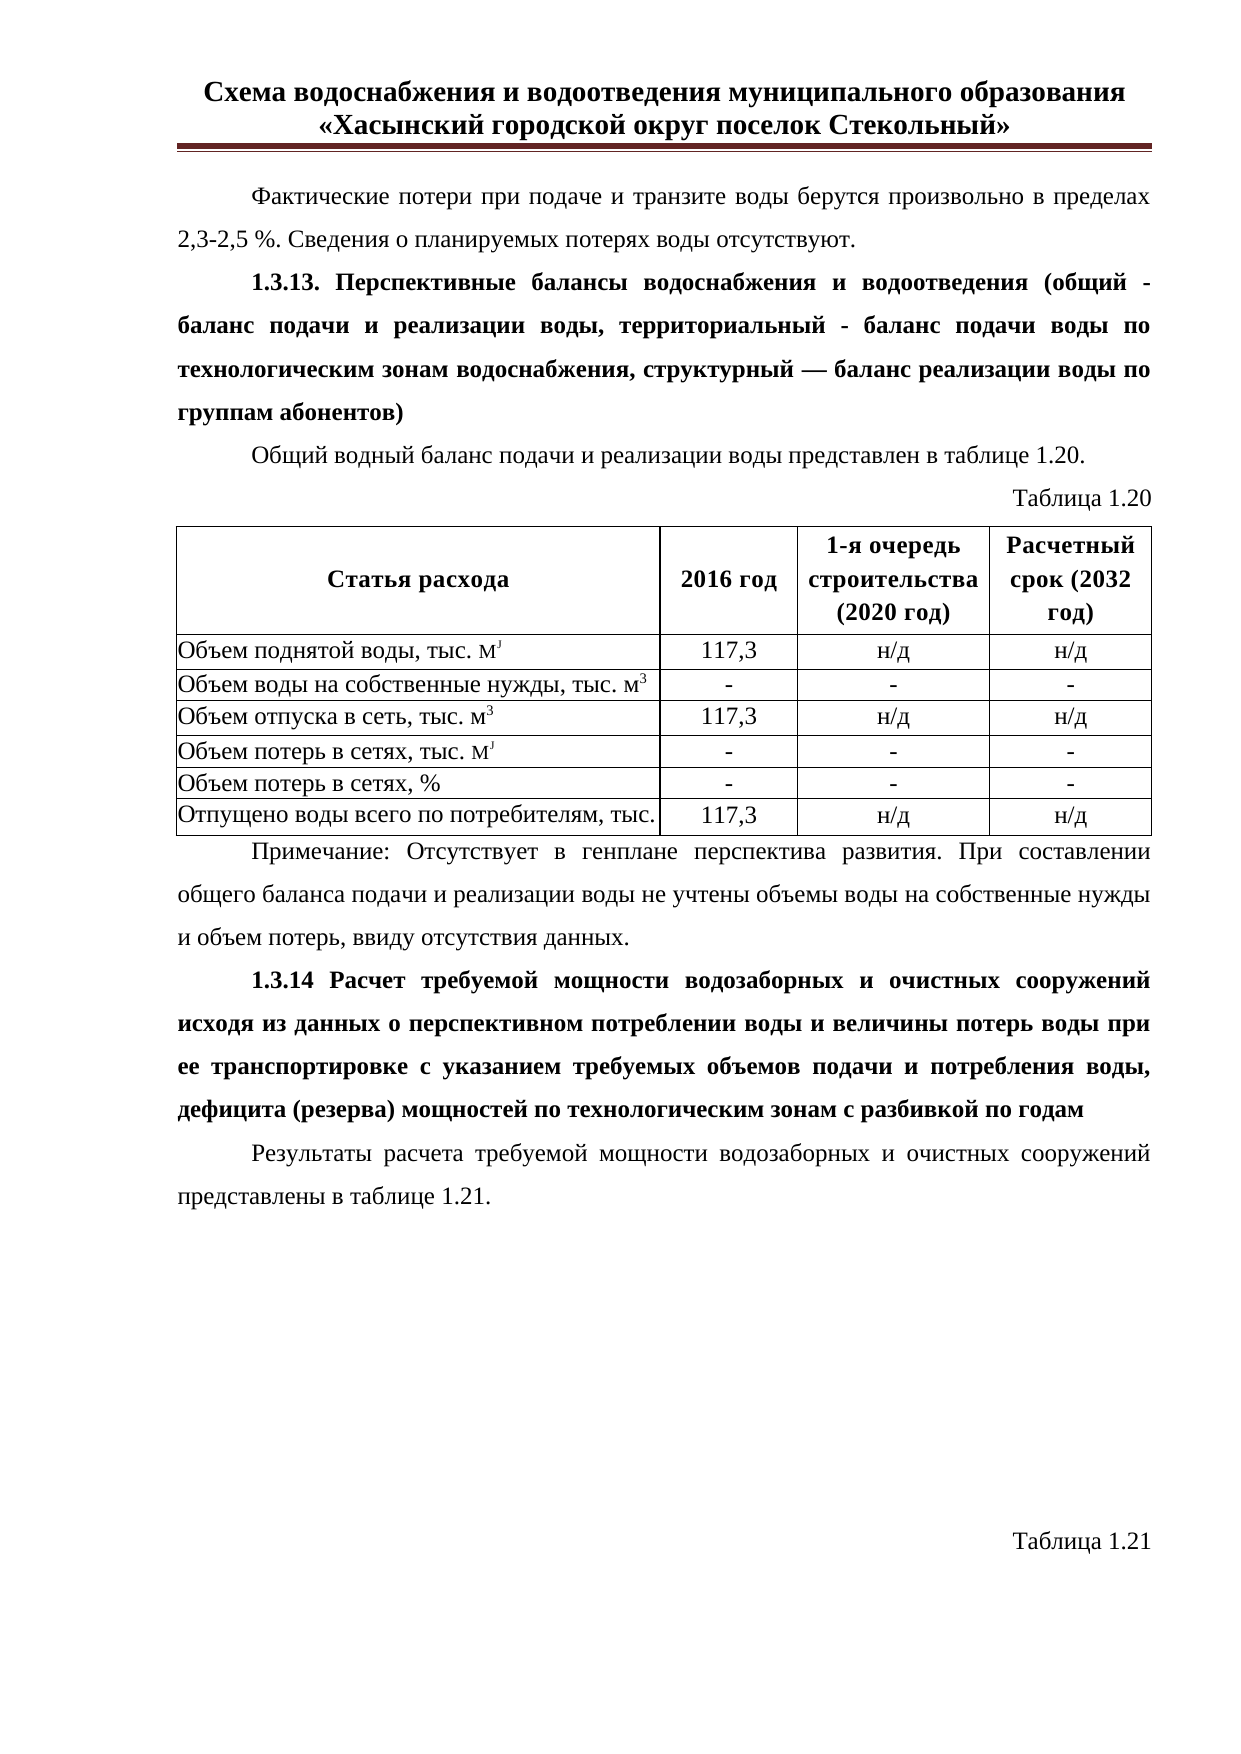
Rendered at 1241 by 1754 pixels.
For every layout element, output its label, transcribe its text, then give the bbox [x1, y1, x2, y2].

table_cell - [661, 768, 797, 798]
table_header Статья расхода [177, 527, 659, 633]
table_cell Объем отпуска в сеть, тыс. м3 [177, 701, 659, 735]
table_cell Объем потерь в сетях, тыс. mj [177, 736, 659, 767]
text Результаты расчета требуемой мощности водозаборных и очистных сооружений представлены в таблице 1.21. [177, 1138, 1152, 1209]
table_header 2016 год [661, 527, 797, 633]
table_cell н/д [990, 635, 1151, 668]
table_header Расчетный срок (2032 год) [990, 527, 1151, 633]
table_cell - [798, 736, 989, 767]
table_cell Объем воды на собственные нужды, тыс. м3 [177, 670, 659, 700]
table_cell 117,3 [661, 799, 797, 835]
table_cell - [661, 670, 797, 700]
table_cell Объем потерь в сетях, % [177, 768, 659, 798]
text Таблица 1.21 [177, 1526, 1152, 1554]
table_cell Объем поднятой воды, тыс. mj [177, 635, 659, 668]
table_header 1-я очередь строительства (2020 год) [798, 527, 989, 633]
text Общий водный баланс подачи и реализации воды представлен в таблице 1.20. [177, 440, 1152, 469]
table_cell н/д [798, 635, 989, 668]
table_cell н/д [990, 701, 1151, 735]
table_cell н/д [990, 799, 1151, 835]
table_cell Отпущено воды всего по потребителям, тыс. mj [177, 799, 659, 835]
text 1.3.14 Расчет требуемой мощности водозаборных и очистных сооружений исходя из данных о перспективном потреблении воды и величины потерь воды при ее транспортировке с указанием требуемых объемов подачи и потребления воды, дефицита (резерва) мощностей по технологическим зонам с разбивкой по годам [177, 965, 1152, 1123]
text Фактические потери при подаче и транзите воды берутся произвольно в пределах 2,3-2,5 %. Сведения о планируемых потерях воды отсутствуют. [177, 181, 1152, 253]
table_cell 117,3 [661, 635, 797, 668]
table_cell - [798, 670, 989, 700]
table_cell 117,3 [661, 701, 797, 735]
table_cell - [990, 736, 1151, 767]
table_cell - [798, 768, 989, 798]
table_cell н/д [798, 799, 989, 835]
table_cell н/д [798, 701, 989, 735]
text Таблица 1.20 [177, 483, 1152, 512]
text 1.3.13. Перспективные балансы водоснабжения и водоотведения (общий - баланс подачи и реализации воды, территориальный - баланс подачи воды по технологическим зонам водоснабжения, структурный — баланс реализации воды по группам абонентов) [177, 267, 1152, 426]
table_cell - [990, 768, 1151, 798]
text Примечание: Отсутствует в генплане перспектива развития. При составлении общего баланса подачи и реализации воды не учтены объемы воды на собственные нужды и объем потерь, ввиду отсутствия данных. [177, 836, 1152, 951]
table_cell - [990, 670, 1151, 700]
table_cell - [661, 736, 797, 767]
